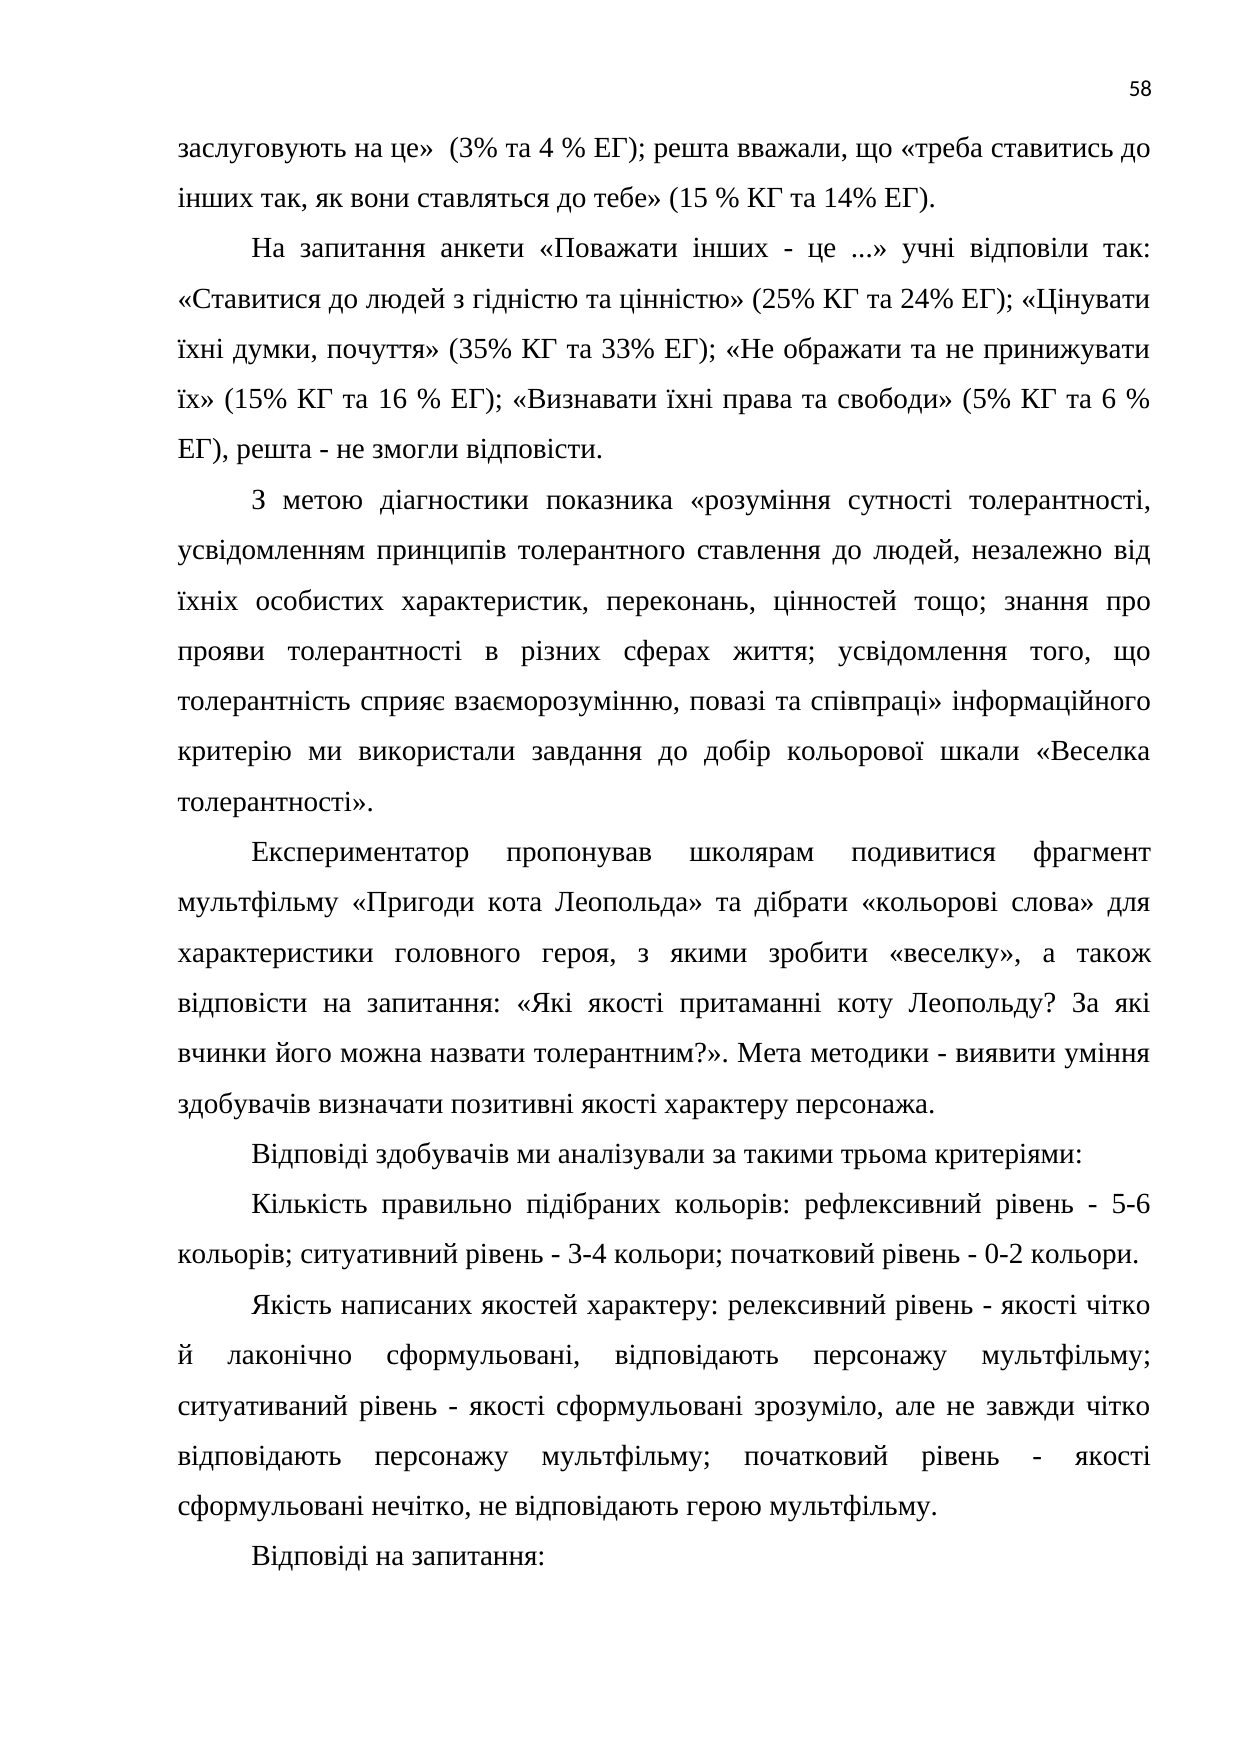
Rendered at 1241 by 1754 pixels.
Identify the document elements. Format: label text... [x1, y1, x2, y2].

list Відповіді здобувачів ми аналізували за такими трьома критеріями: [177, 1136, 1152, 1169]
list Експериментатор пропонував школярам подивитися фрагмент мультфільму «Пригоди кота Леопольда» та дібрати «кольорові слова» для характеристики головного героя, з якими зробити «веселку», а також відповісти на запитання: «Які якості притаманні коту Леопольду? За які вчинки його можна назвати толерантним?». Мета методики - виявити уміння здобувачів визначати позитивні якості характеру персонажа. [177, 834, 1152, 1119]
list Якість написаних якостей характеру: релексивний рівень - якості чітко й лаконічно сформульовані, відповідають персонажу мультфільму; ситуативаний рівень - якості сформульовані зрозуміло, але не завжди чітко відповідають персонажу мультфільму; початковий рівень - якості сформульовані нечітко, не відповідають герою мультфільму. [177, 1287, 1152, 1522]
list На запитання анкети «Поважати інших - це ...» учні відповіли так: «Ставитися до людей з гідністю та цінністю» (25% КГ та 24% ЕГ); «Цінувати їхні думки, почуття» (35% КГ та 33% ЕГ); «Не ображати та не принижувати їх» (15% КГ та 16 % ЕГ); «Визнавати їхні права та свободи» (5% КГ та 6 % ЕГ), решта - не змогли відповісти. [177, 230, 1152, 465]
list Відповіді на запитання: [177, 1538, 1152, 1572]
list Кількість правильно підібраних кольорів: рефлексивний рівень - 5-6 кольорів; ситуативний рівень - 3-4 кольори; початковий рівень - 0-2 кольори. [177, 1186, 1152, 1270]
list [177, 130, 1152, 214]
list З метою діагностики показника «розуміння сутності толерантності, усвідомленням принципів толерантного ставлення до людей, незалежно від їхніх особистих характеристик, переконань, цінностей тощо; знання про прояви толерантності в різних сферах життя; усвідомлення того, що толерантність сприяє взаєморозумінню, повазі та співпраці» інформаційного критерію ми використали завдання до добір кольорової шкали «Веселка толерантності». [177, 482, 1152, 817]
